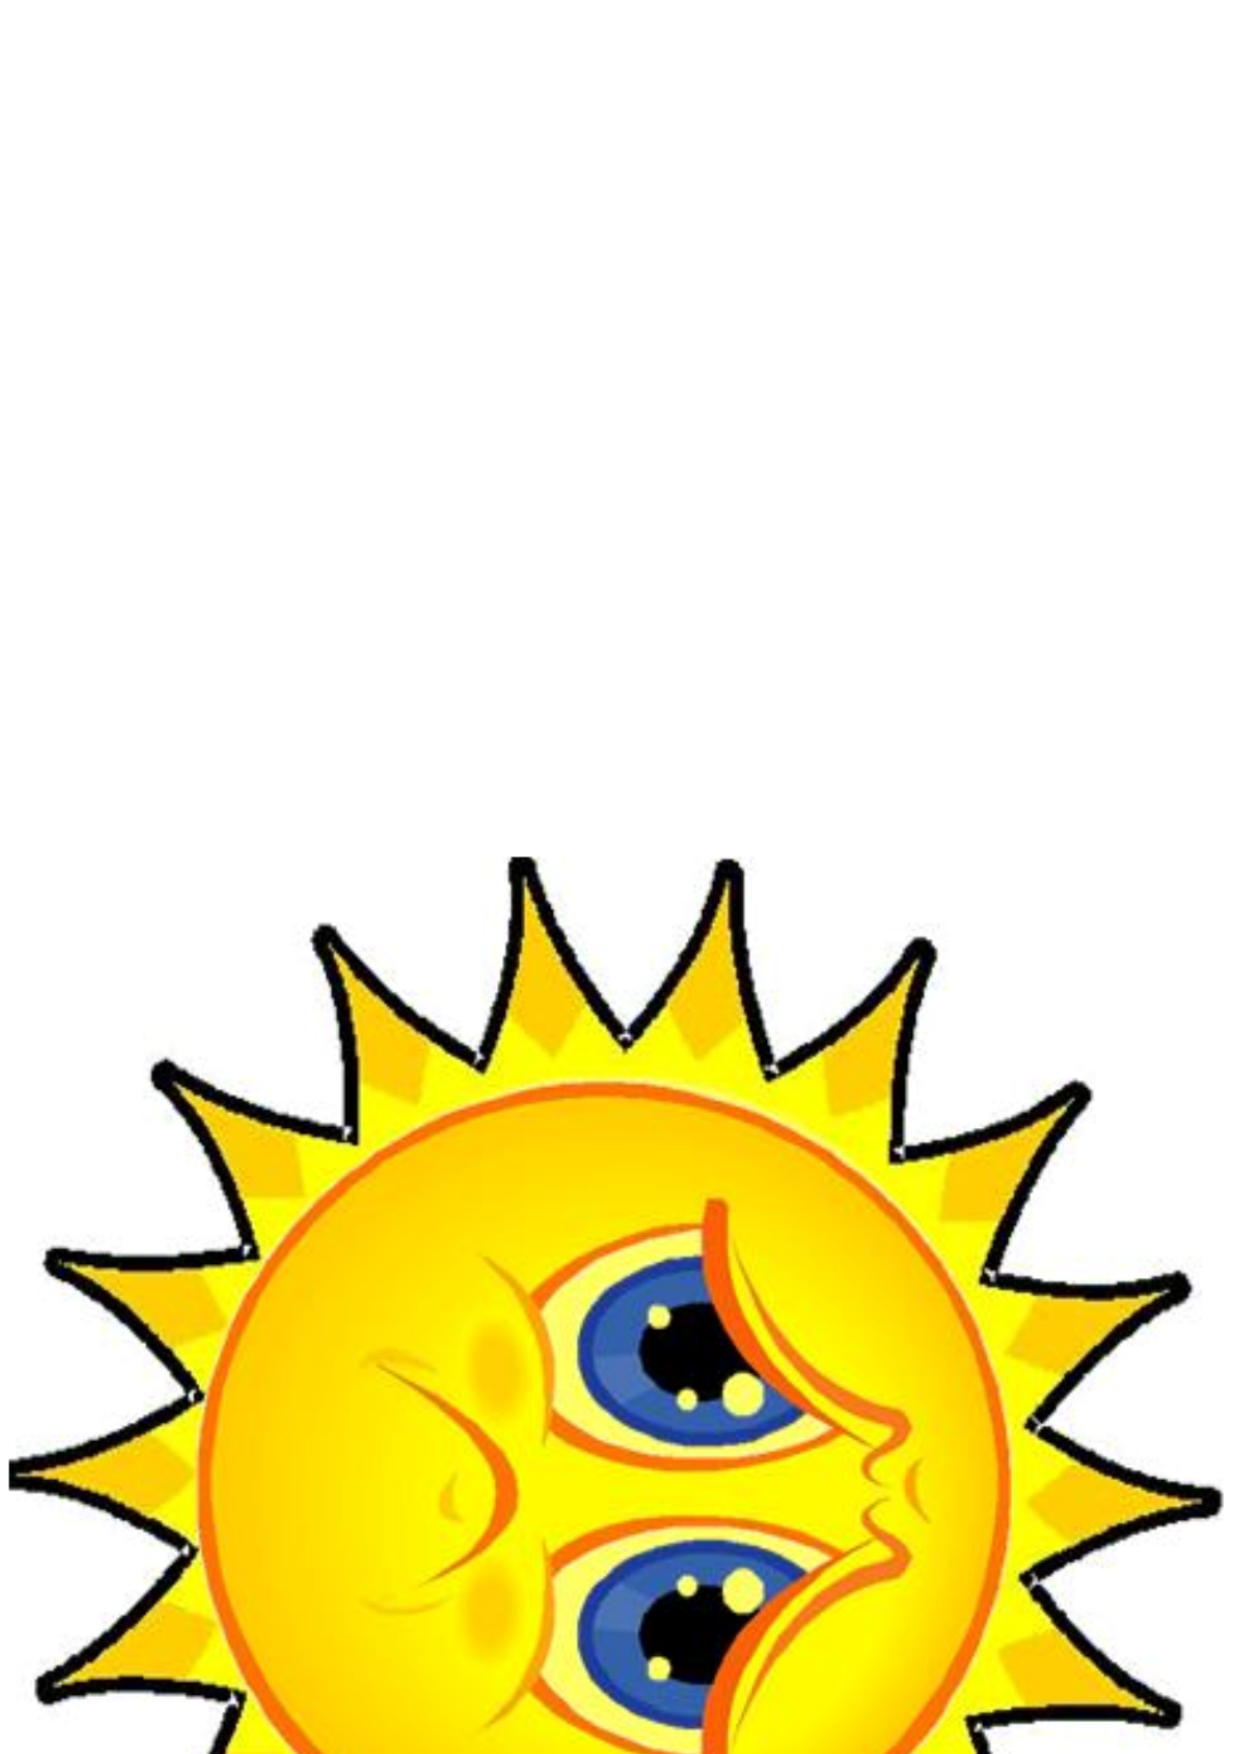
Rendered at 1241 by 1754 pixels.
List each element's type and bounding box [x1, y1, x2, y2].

picture [10, 858, 1241, 1754]
